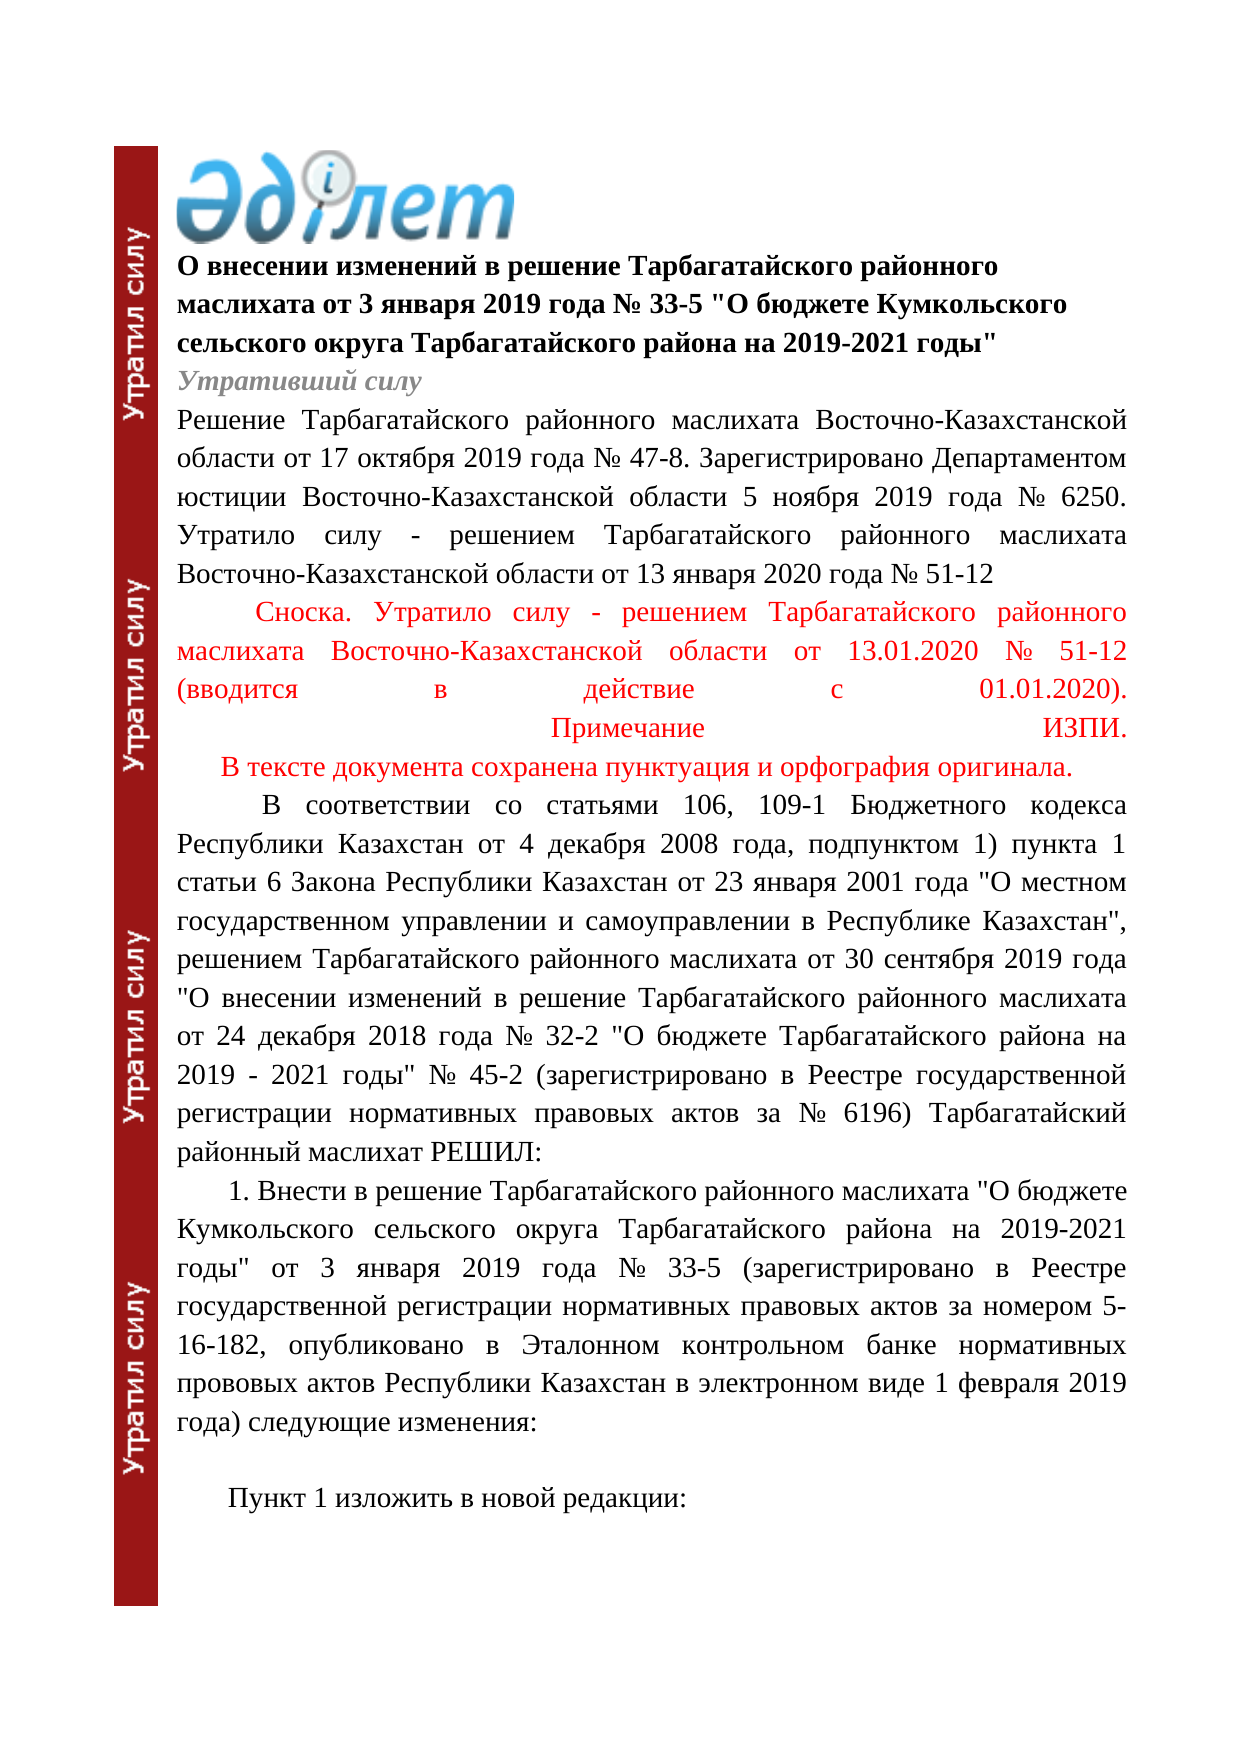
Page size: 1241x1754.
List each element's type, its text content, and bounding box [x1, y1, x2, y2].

text В соответствии со статьями 106, 109-1 Бюджетного кодекса Республики Казахстан от 4 декабря 2008 года, подпунктом 1) пункта 1 статьи 6 Закона Республики Казахстан от 23 января 2001 года "О местном государственном управлении и самоуправлении в Республике Казахстан", решением Тарбагатайского районного маслихата от 30 сентября 2019 года "О внесении изменений в решение Тарбагатайского районного маслихата от 24 декабря 2018 года № 32-2 "О бюджете Тарбагатайского района на 2019 - 2021 годы" № 45-2 (зарегистрировано в Реестре государственной регистрации нормативных правовых актов за № 6196) Тарбагатайский районный маслихат РЕШИЛ: [112, 787, 1128, 1168]
picture [114, 1513, 158, 1606]
picture [114, 1168, 158, 1173]
picture [114, 397, 158, 402]
text Утративший силу [112, 363, 1128, 397]
picture [114, 146, 158, 248]
picture [114, 358, 158, 363]
text О внесении изменений в решение Тарбагатайского районного маслихата от 3 января 2019 года № 33-5 "О бюджете Кумкольского сельского округа Тарбагатайского района на 2019-2021 годы" [112, 248, 1128, 358]
picture [114, 589, 158, 594]
text Пункт 1 изложить в новой редакции: [112, 1480, 1128, 1513]
text 1. Внести в решение Тарбагатайского районного маслихата "О бюджете Кумкольского сельского округа Тарбагатайского района на 2019-2021 годы" от 3 января 2019 года № 33-5 (зарегистрировано в Реестре государственной регистрации нормативных правовых актов за номером 5-16-182, опубликовано в Эталонном контрольном банке нормативных прововых актов Республики Казахстан в электронном виде 1 февраля 2019 года) следующие изменения: [112, 1173, 1128, 1437]
picture [114, 1437, 158, 1480]
text Сноска. Утратило силу - решением Тарбагатайского районного маслихата Восточно-Казахстанской области от 13.01.2020 № 51-12 (вводится в действие с 01.01.2020). Примечание ИЗПИ. В тексте документа сохранена пунктуация и орфография оригинала. [112, 594, 1128, 782]
picture [176, 150, 515, 244]
picture [114, 782, 158, 787]
text Решение Тарбагатайского районного маслихата Восточно-Казахстанской области от 17 октября 2019 года № 47-8. Зарегистрировано Департаментом юстиции Восточно-Казахстанской области 5 ноября 2019 года № 6250. Утратило силу - решением Тарбагатайского районного маслихата Восточно-Казахстанской области от 13 января 2020 года № 51-12 [112, 402, 1128, 589]
